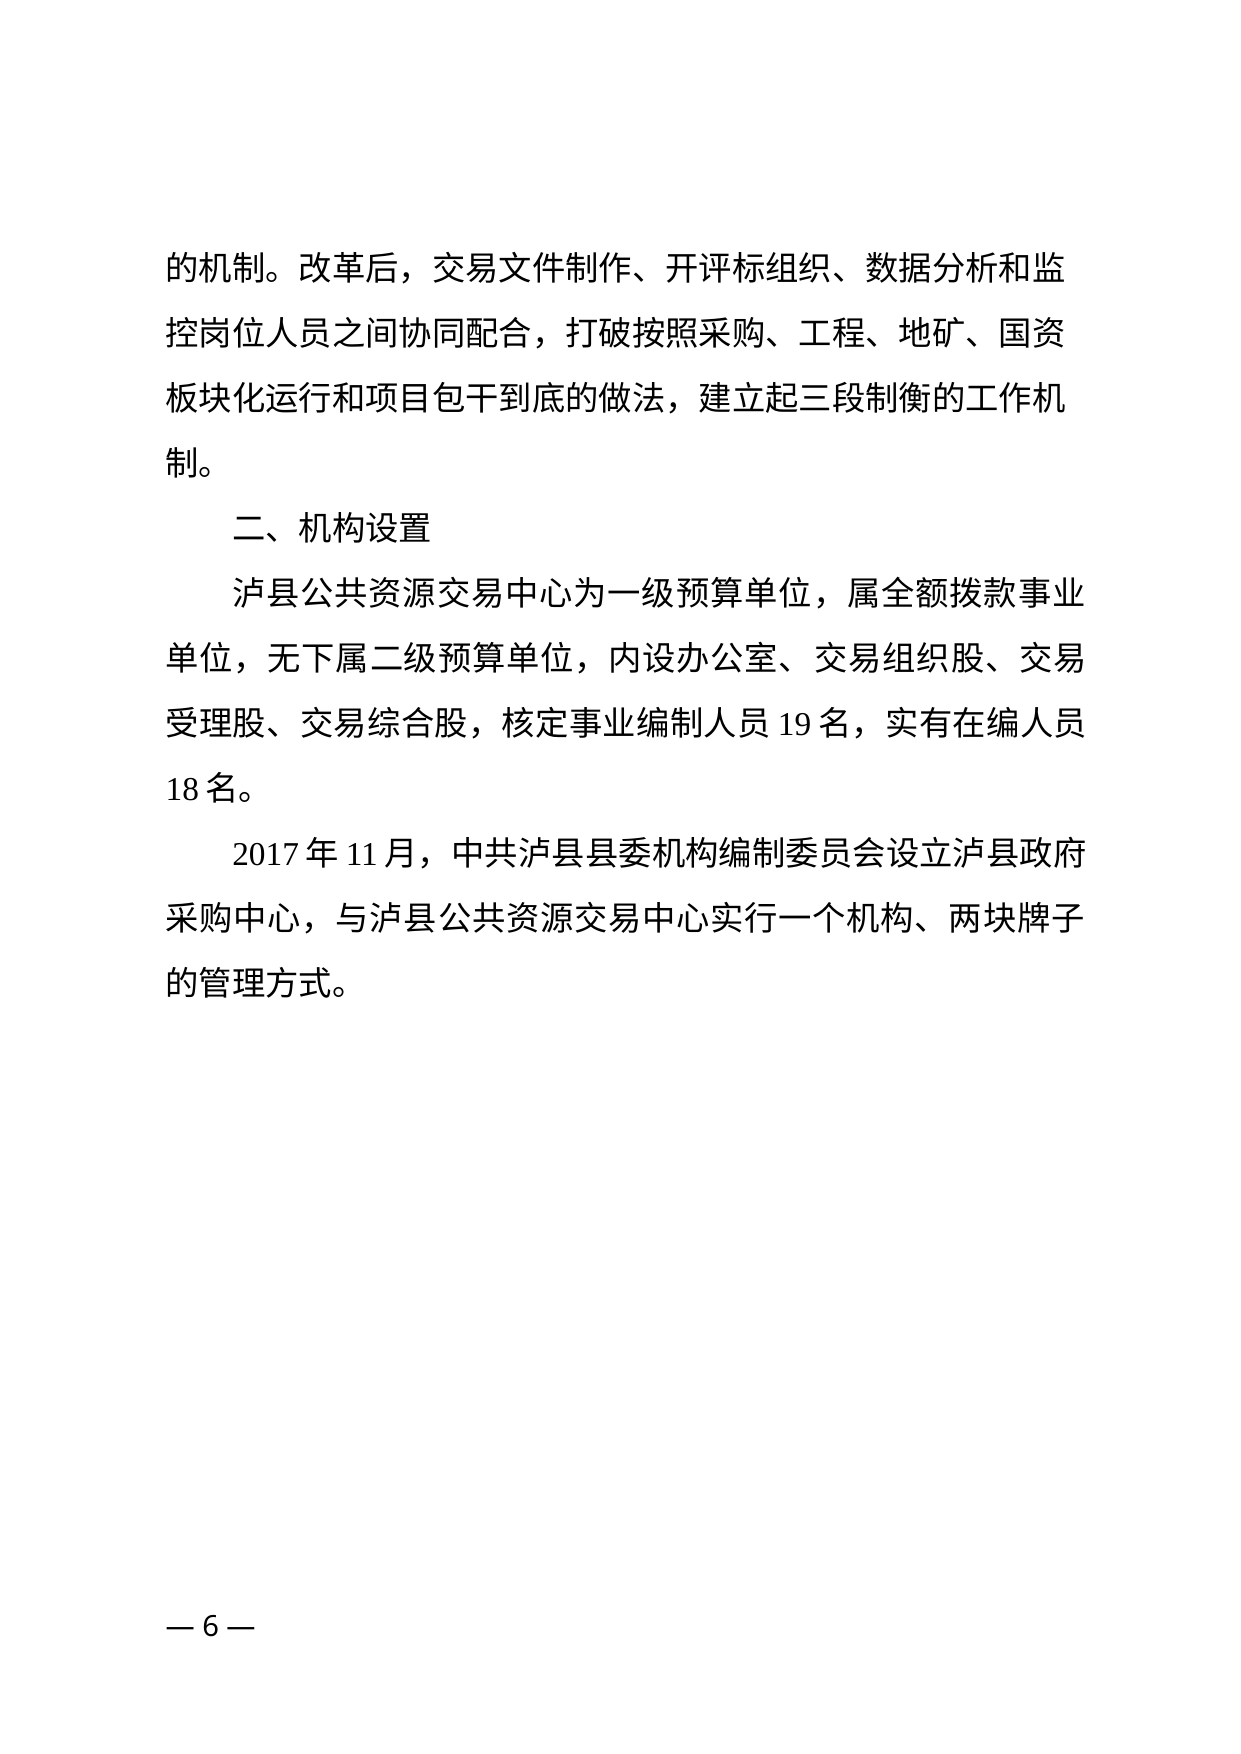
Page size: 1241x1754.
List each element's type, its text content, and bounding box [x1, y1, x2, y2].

subtitle 二、机构设置 [165, 493, 1087, 558]
text 泸县公共资源交易中心为一级预算单位，属全额拨款事业单位，无下属二级预算单位，内设办公室、交易组织股、交易受理股、交易综合股，核定事业编制人员19名，实有在编人员18名。 [165, 558, 1087, 818]
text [165, 233, 1087, 493]
text 2017年11月，中共泸县县委机构编制委员会设立泸县政府采购中心，与泸县公共资源交易中心实行一个机构、两块牌子的管理方式。 [165, 818, 1087, 1013]
